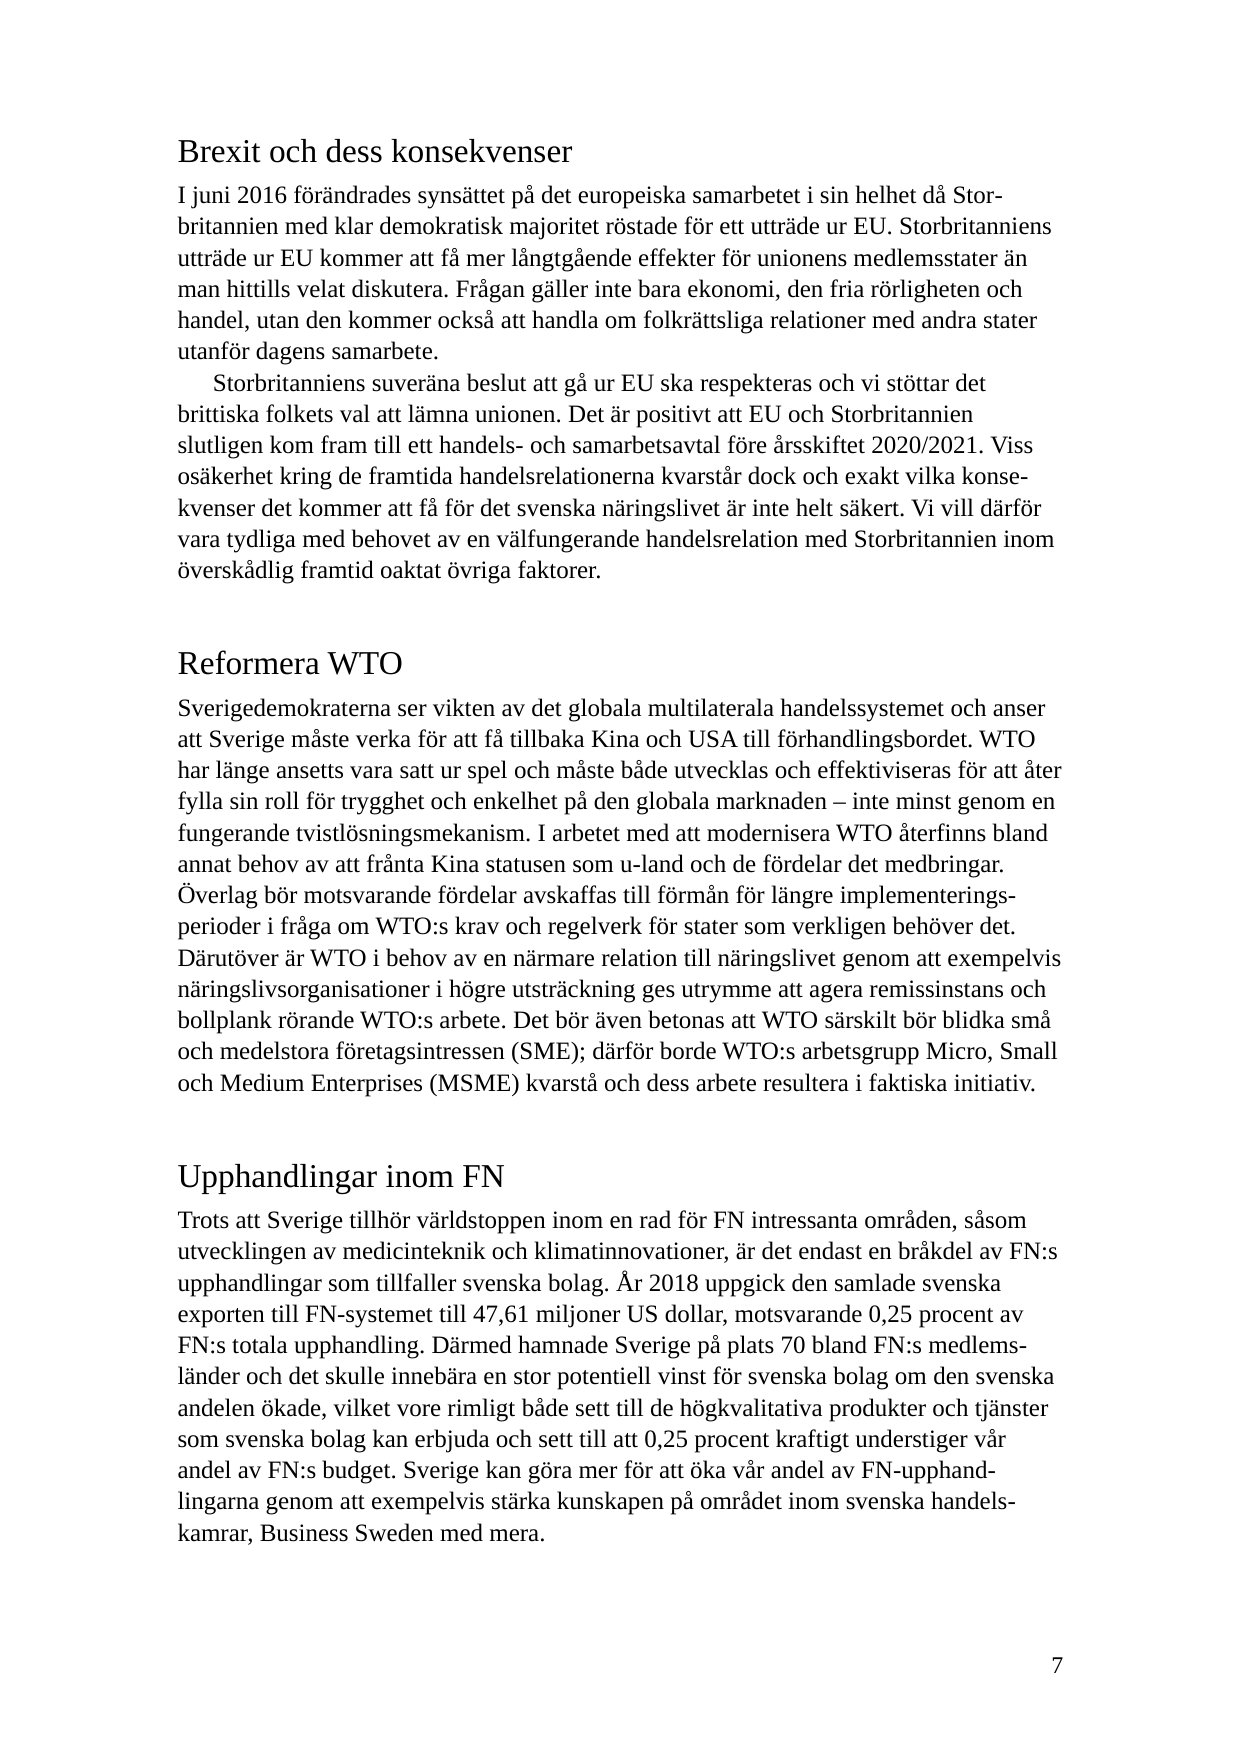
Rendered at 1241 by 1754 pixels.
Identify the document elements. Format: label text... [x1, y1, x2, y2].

subtitle Brexit och dess konsekvenser [177, 134, 1063, 169]
text I juni 2016 förändrades synsättet på det europeiska samarbetet i sin helhet då Storbritannien med klar demokratisk majoritet röstade för ett utträde ur EU. Storbritanniens utträde ur EU kommer att få mer långtgående effekter för unionens medlemsstater än man hittills velat diskutera. Frågan gäller inte bara ekonomi, den fria rörligheten och handel, utan den kommer också att handla om folkrättsliga relationer med andra stater utanför dagens samarbete. [177, 178, 1063, 365]
subtitle Upphandlingar inom FN [177, 1159, 1063, 1194]
text Storbritanniens suveräna beslut att gå ur EU ska respekteras och vi stöttar det brittiska folkets val att lämna unionen. Det är positivt att EU och Storbritannien slutligen kom fram till ett handels- och samarbetsavtal före årsskiftet 2020/2021. Viss osäkerhet kring de framtida handelsrelationerna kvarstår dock och exakt vilka konsekvenser det kommer att få för det svenska näringslivet är inte helt säkert. Vi vill därför vara tydliga med behovet av en välfungerande handelsrelation med Storbritannien inom överskådlig framtid oaktat övriga faktorer. [177, 365, 1063, 584]
text Sverigedemokraterna ser vikten av det globala multilaterala handelssystemet och anser att Sverige måste verka för att få tillbaka Kina och USA till förhandlingsbordet. WTO har länge ansetts vara satt ur spel och måste både utvecklas och effektiviseras för att åter fylla sin roll för trygghet och enkelhet på den globala marknaden – inte minst genom en fungerande tvistlösningsmekanism. I arbetet med att modernisera WTO återfinns bland annat behov av att frånta Kina statusen som u-land och de fördelar det medbringar. Överlag bör motsvarande fördelar avskaffas till förmån för längre implementeringsperioder i fråga om WTO:s krav och regelverk för stater som verkligen behöver det. Därutöver är WTO i behov av en närmare relation till näringslivet genom att exempelvis näringslivsorganisationer i högre utsträckning ges utrymme att agera remissinstans och bollplank rörande WTO:s arbete. Det bör även betonas att WTO särskilt bör blidka små och medelstora företagsintressen (SME); därför borde WTO:s arbetsgrupp Micro, Small och Medium Enterprises (MSME) kvarstå och dess arbete resultera i faktiska initiativ. [177, 690, 1063, 1096]
subtitle Reformera WTO [177, 646, 1063, 682]
text Trots att Sverige tillhör världstoppen inom en rad för FN intressanta områden, såsom utvecklingen av medicinteknik och klimatinnovationer, är det endast en bråkdel av FN:s upphandlingar som tillfaller svenska bolag. År 2018 uppgick den samlade svenska exporten till FN-systemet till 47,61 miljoner US dollar, motsvarande 0,25 procent av FN:s totala upphandling. Därmed hamnade Sverige på plats 70 bland FN:s medlemsländer och det skulle innebära en stor potentiell vinst för svenska bolag om den svenska andelen ökade, vilket vore rimligt både sett till de högkvalitativa produkter och tjänster som svenska bolag kan erbjuda och sett till att 0,25 procent kraftigt understiger vår andel av FN:s budget. Sverige kan göra mer för att öka vår andel av FN-upphandlingarna genom att exempelvis stärka kunskapen på området inom svenska handelskamrar, Business Sweden med mera. [177, 1203, 1063, 1546]
